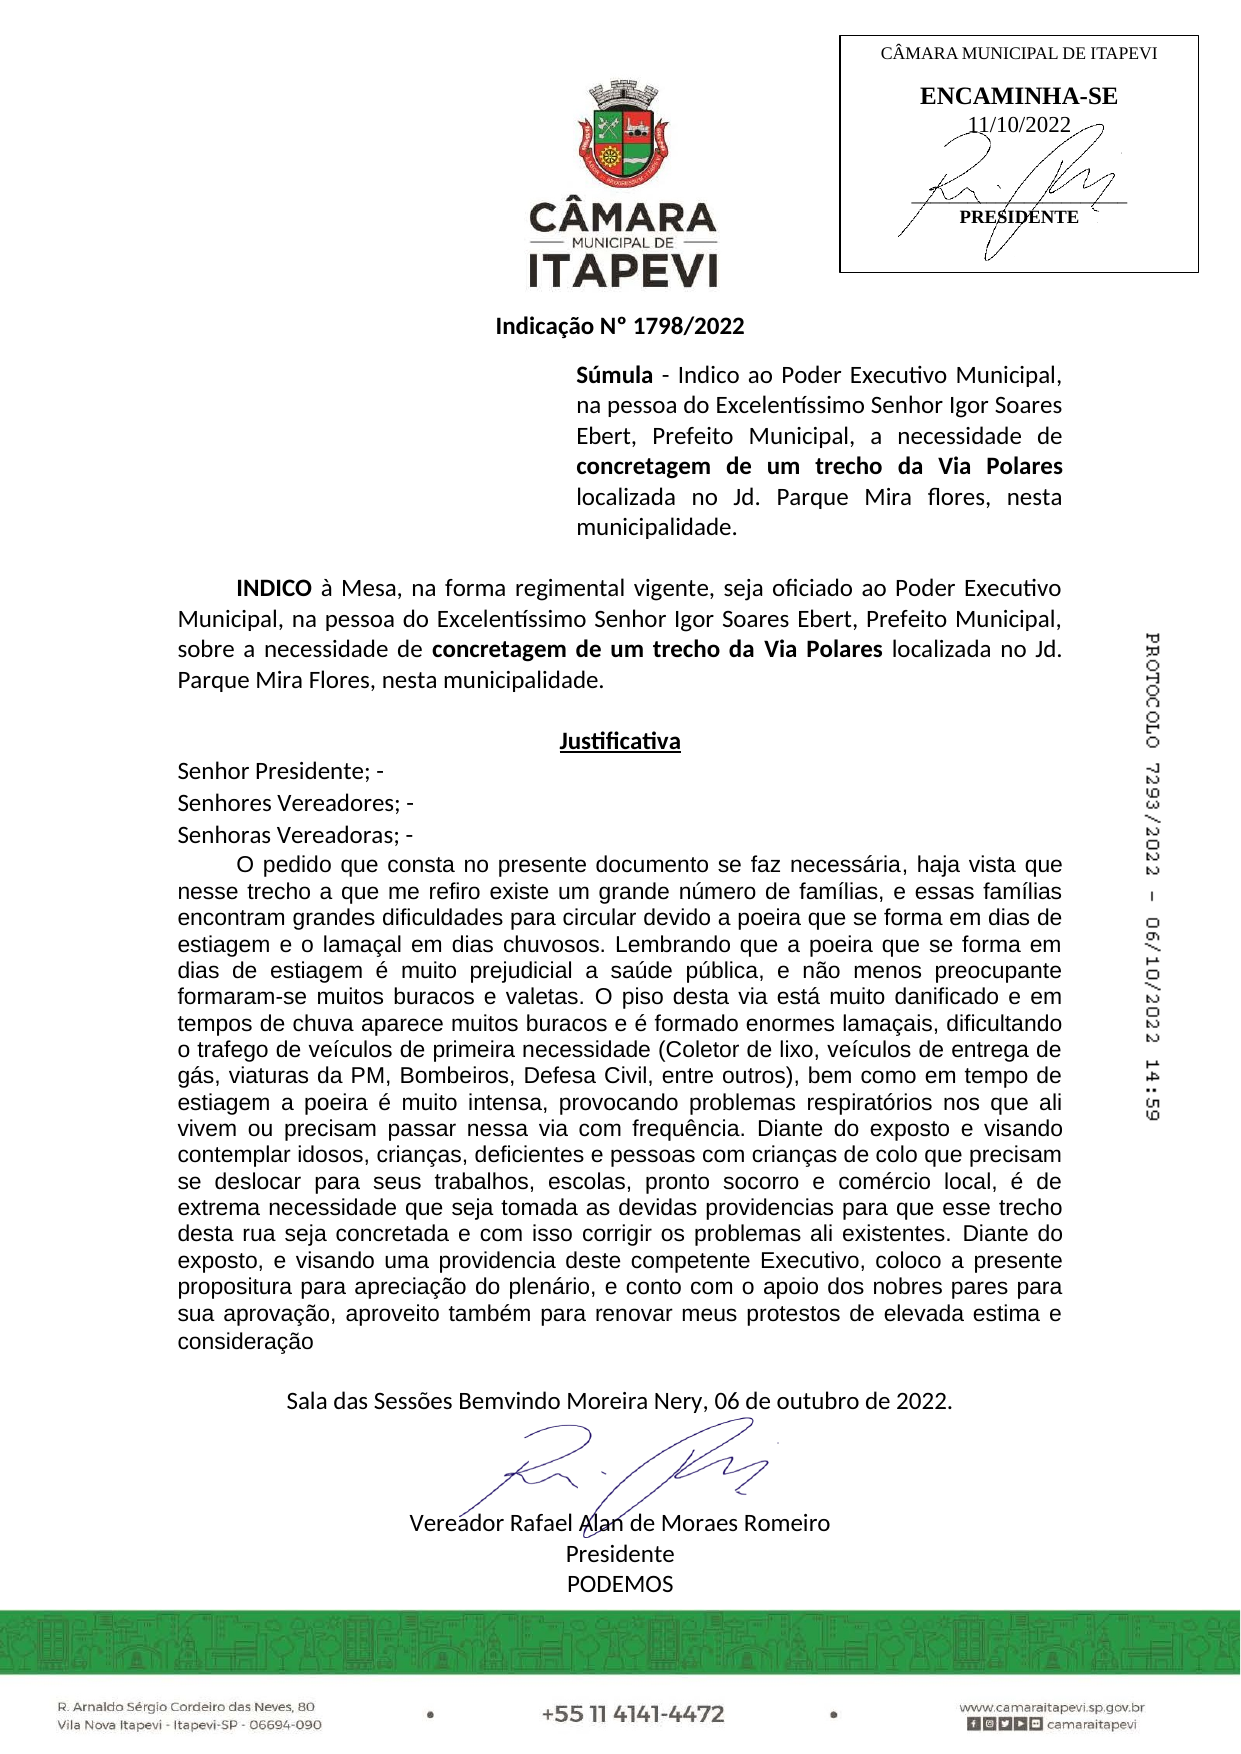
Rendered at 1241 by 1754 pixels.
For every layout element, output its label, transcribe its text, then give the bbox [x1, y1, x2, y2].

picture [1120, 629, 1183, 1125]
text Justificativa [177, 725, 1063, 756]
text Senhoras Vereadoras; - [177, 819, 1063, 850]
text PODEMOS [177, 1568, 1063, 1599]
text O pedido que consta no presente documento se faz necessária, haja vista que nesse trecho a que me refiro existe um grande número de famílias, e essas famílias encontram grandes dificuldades para circular devido a poeira que se forma em dias de estiagem e o lamaçal em dias chuvosos. Lembrando que a poeira que se forma em dias de estiagem é muito prejudicial a saúde pública, e não menos preocupante formaram-se muitos buracos e valetas. O piso desta via está muito danificado e em tempos de chuva aparece muitos buracos e é formado enormes lamaçais, dificultando o trafego de veículos de primeira necessidade (Coletor de lixo, veículos de entrega de gás, viaturas da PM, Bombeiros, Defesa Civil, entre outros), bem como em tempo de estiagem a poeira é muito intensa, provocando problemas respiratórios nos que ali vivem ou precisam passar nessa via com frequência. Diante do exposto e visando contemplar idosos, crianças, deficientes e pessoas com crianças de colo que precisam se deslocar para seus trabalhos, escolas, pronto socorro e comércio local, é de extrema necessidade que seja tomada as devidas providencias para que esse trecho desta rua seja concretada e com isso corrigir os problemas ali existentes. Diante do exposto, e visando uma providencia deste competente Executivo, coloco a presente propositura para apreciação do plenário, e conto com o apoio dos nobres pares para sua aprovação, aproveito também para renovar meus protestos de elevada estima e consideração [177, 851, 1063, 1354]
text Vereador Rafael Alan de Moraes Romeiro [177, 1507, 1063, 1538]
picture [456, 1416, 783, 1507]
text Indicação Nº 1798/2022 [177, 310, 1063, 341]
text Sala das Sessões Bemvindo Moreira Nery, 06 de outubro de 2022. [177, 1385, 1063, 1416]
text Presidente [177, 1538, 1063, 1568]
picture [810, 111, 1228, 273]
picture [0, 1609, 1241, 1749]
text Senhores Vereadores; - [177, 787, 1063, 818]
text Senhor Presidente; - [177, 756, 1063, 786]
text Súmula - Indico ao Poder Executivo Municipal, na pessoa do Excelentíssimo Senhor Igor Soares Ebert, Prefeito Municipal, a necessidade de concretagem de um trecho da Via Polares localizada no Jd. Parque Mira flores, nesta municipalidade. [576, 359, 1063, 542]
picture [514, 73, 726, 293]
text INDICO à Mesa, na forma regimental vigente, seja oficiado ao Poder Executivo Municipal, na pessoa do Excelentíssimo Senhor Igor Soares Ebert, Prefeito Municipal, sobre a necessidade de concretagem de um trecho da Via Polares localizada no Jd. Parque Mira Flores, nesta municipalidade. [177, 572, 1063, 694]
